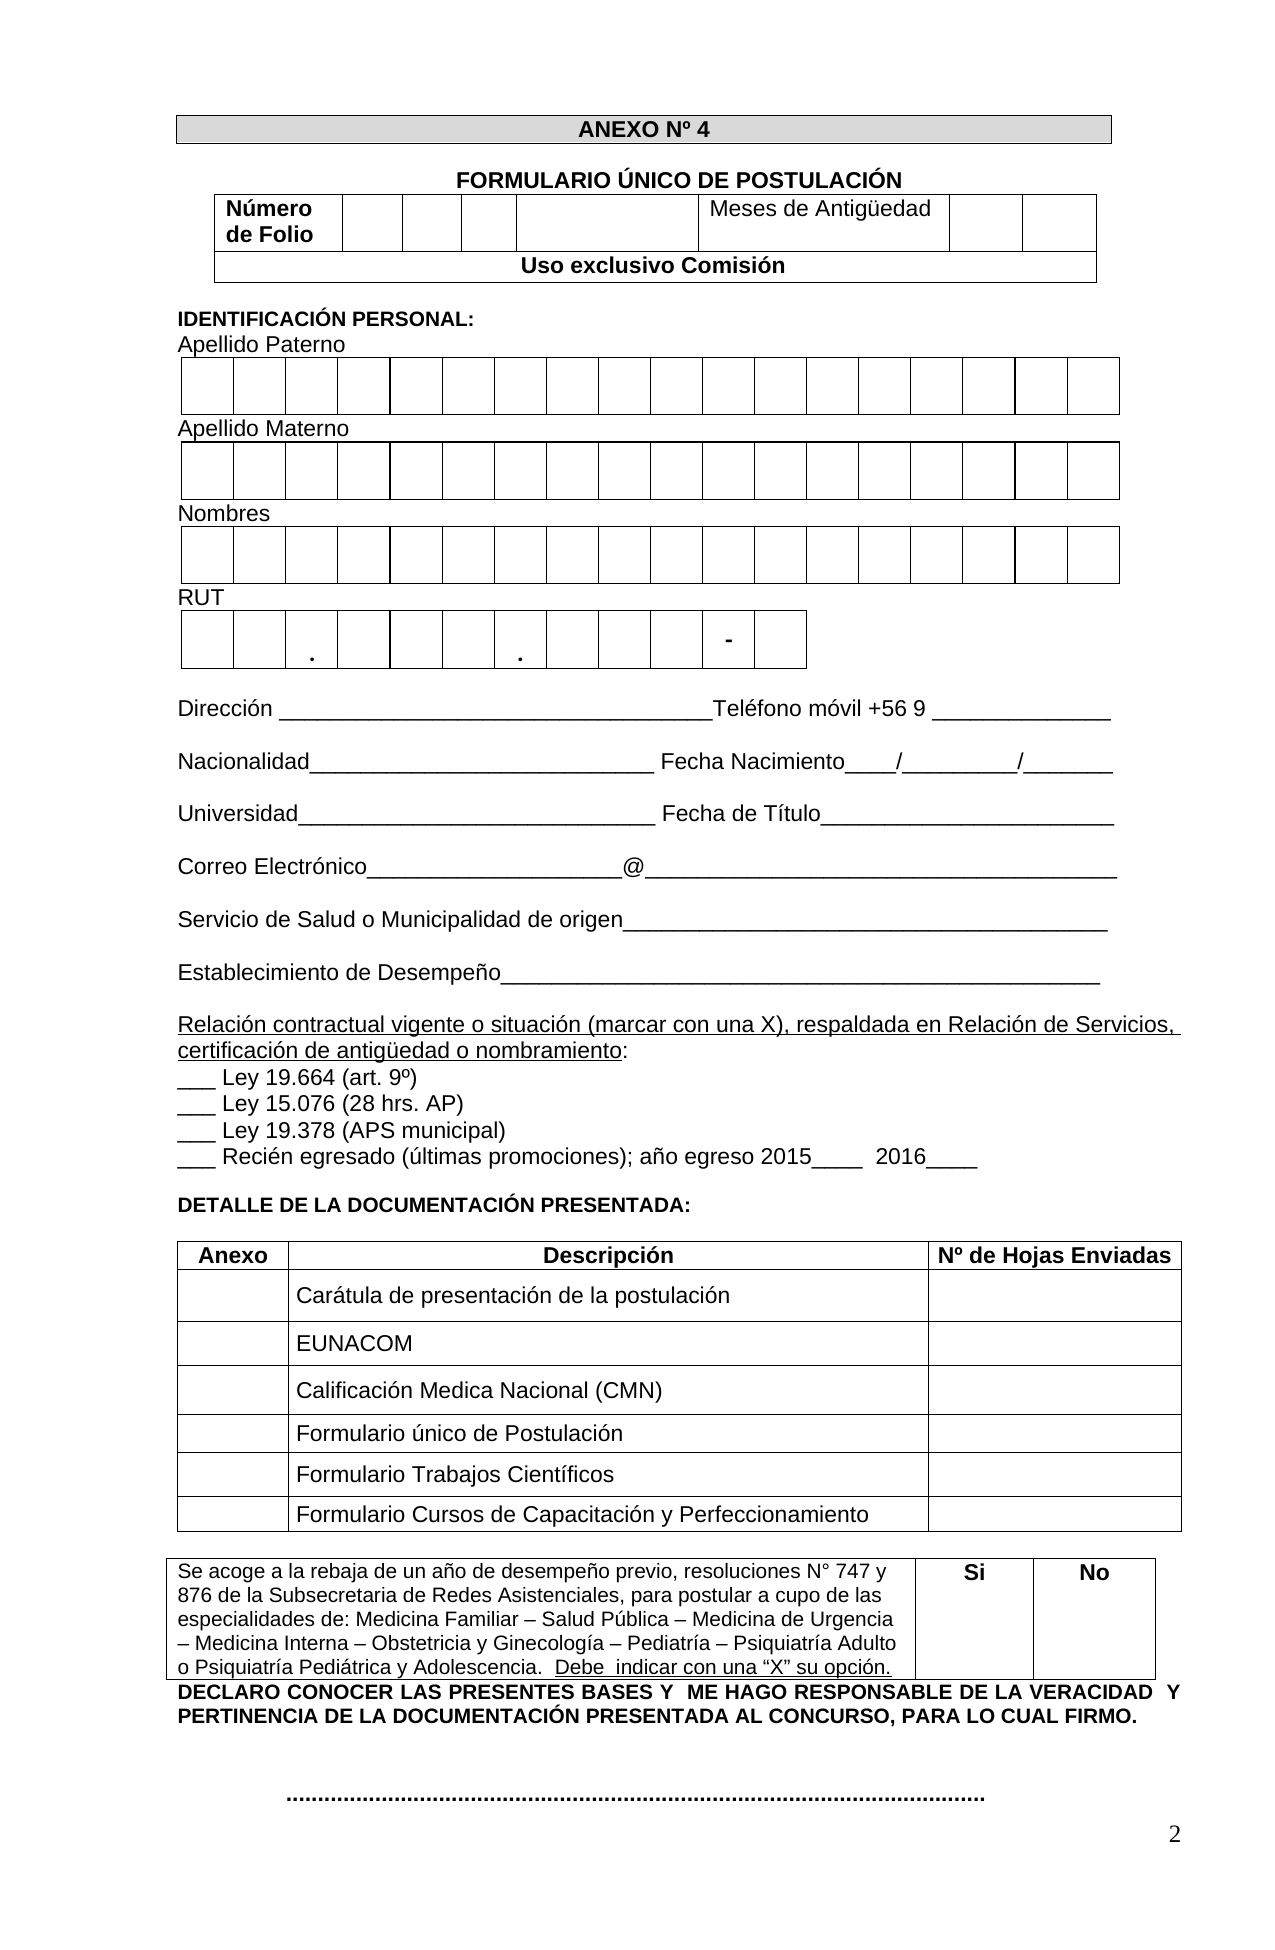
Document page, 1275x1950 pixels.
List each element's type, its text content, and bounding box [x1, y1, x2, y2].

table_header . [286, 611, 337, 667]
table_header [651, 611, 702, 667]
table_header [547, 611, 598, 667]
text Universidad____________________________ Fecha de Título_______________________ [177, 800, 1181, 827]
table_header [443, 443, 494, 498]
table_header [599, 443, 650, 498]
table_header [1068, 527, 1119, 583]
table_header [443, 527, 494, 583]
table_header [755, 358, 806, 414]
table_cell [929, 1270, 1181, 1321]
table_header [963, 443, 1014, 498]
table_header [859, 443, 910, 498]
table_header [338, 443, 389, 498]
table_header Se acoge a la rebaja de un año de desempeño previo, resoluciones N° 747 y 876 de la Subsecretaria de Redes Asistenciales, para postular a cupo de las especialidades de: Medicina Familiar – Salud Pública – Medicina de Urgencia – Medicina Interna – Obstetricia y Ginecología – Pediatría – Psiquiatría Adulto o Psiquiatría Pediátrica y Adolescencia. Debe indicar con una “X” su opción. [167, 1559, 915, 1679]
table_header [651, 443, 702, 498]
text Dirección __________________________________Teléfono móvil +56 9 ______________ [177, 695, 1181, 721]
table_header [1016, 358, 1067, 414]
table_header [338, 358, 389, 414]
table_header [963, 358, 1014, 414]
table_cell [178, 1415, 288, 1452]
table_cell Formulario Trabajos Científicos [289, 1453, 928, 1496]
text ___ Ley 19.378 (APS municipal) [177, 1117, 1181, 1143]
table_header [755, 611, 806, 667]
table_header Nº de Hojas Enviadas [929, 1242, 1181, 1268]
text Apellido Paterno [177, 331, 1181, 357]
table_header [950, 195, 1022, 251]
text Nombres [177, 499, 1181, 526]
table_header [755, 443, 806, 498]
table_cell Formulario Cursos de Capacitación y Perfeccionamiento [289, 1497, 928, 1531]
text DECLARO CONOCER LAS PRESENTES BASES Y ME HAGO RESPONSABLE DE LA VERACIDAD Y PERTINENCIA DE LA DOCUMENTACIÓN PRESENTADA AL CONCURSO, PARA LO CUAL FIRMO. [177, 1680, 1181, 1728]
table_header [286, 527, 337, 583]
table_cell [929, 1322, 1181, 1365]
text IDENTIFICACIÓN PERSONAL: [177, 307, 1181, 331]
table_header [547, 527, 598, 583]
table_cell [178, 1453, 288, 1496]
table_cell [929, 1366, 1181, 1413]
text ___ Ley 19.664 (art. 9º) [177, 1064, 1181, 1090]
table_header [343, 195, 402, 251]
text Apellido Materno [177, 415, 1181, 441]
table_header Número de Folio [215, 195, 342, 251]
table_header . [495, 611, 546, 667]
table_header [1023, 195, 1096, 251]
text ___ Recién egresado (últimas promociones); año egreso 2015____ 2016____ [177, 1143, 1181, 1169]
text Correo Electrónico____________________@_____________________________________ [177, 853, 1181, 879]
table_header [599, 611, 650, 667]
table_header [391, 611, 442, 667]
text DETALLE DE LA DOCUMENTACIÓN PRESENTADA: [177, 1193, 1181, 1217]
table_header Si [916, 1559, 1033, 1679]
table_header [391, 443, 442, 498]
table_header [651, 358, 702, 414]
table_header [1016, 443, 1067, 498]
table_header [859, 358, 910, 414]
table_header [517, 195, 698, 251]
table_header [462, 195, 516, 251]
table_header [182, 527, 233, 583]
table_header [807, 527, 858, 583]
table_header Meses de Antigüedad [699, 195, 949, 251]
table_header [651, 527, 702, 583]
table_header [859, 527, 910, 583]
text Relación contractual vigente o situación (marcar con una X), respaldada en Relación de Servicios, certificación de antigüedad o nombramiento: [177, 1011, 1181, 1034]
table_header [963, 527, 1014, 583]
table_header [338, 527, 389, 583]
text ___ Ley 15.076 (28 hrs. AP) [177, 1090, 1181, 1117]
table_header [911, 527, 962, 583]
table_header [911, 443, 962, 498]
text Servicio de Salud o Municipalidad de origen______________________________________ [177, 906, 1181, 932]
table_header [403, 195, 461, 251]
table_cell Uso exclusivo Comisión [215, 252, 1096, 282]
table_header [495, 527, 546, 583]
table_header [911, 358, 962, 414]
text FORMULARIO ÚNICO DE POSTULACIÓN [177, 167, 1181, 194]
table_header [234, 443, 285, 498]
table_header [1068, 358, 1119, 414]
table_header [1016, 527, 1067, 583]
table_cell [929, 1497, 1181, 1531]
table_header [807, 358, 858, 414]
table_header No [1034, 1559, 1155, 1679]
table_header [182, 611, 233, 667]
table_header [338, 611, 389, 667]
table_header [443, 358, 494, 414]
table_cell [178, 1270, 288, 1321]
table_cell [929, 1453, 1181, 1496]
table_header [182, 358, 233, 414]
table_header Descripción [289, 1242, 928, 1268]
table_header [495, 358, 546, 414]
table_header [286, 443, 337, 498]
text RUT [177, 584, 1181, 610]
table_header [547, 358, 598, 414]
table_cell Formulario único de Postulación [289, 1415, 928, 1452]
table_header [443, 611, 494, 667]
table_header [703, 443, 754, 498]
table_header [182, 443, 233, 498]
table_header [703, 527, 754, 583]
table_header [755, 527, 806, 583]
table_cell [178, 1366, 288, 1413]
table_header [599, 527, 650, 583]
text Nacionalidad___________________________ Fecha Nacimiento____/_________/_______ [177, 748, 1181, 774]
table_cell [178, 1322, 288, 1365]
table_header [807, 443, 858, 498]
table_cell [929, 1415, 1181, 1452]
text Establecimiento de Desempeño_______________________________________________ [177, 958, 1181, 985]
table_header [234, 611, 285, 667]
table_header [703, 358, 754, 414]
table_header [234, 358, 285, 414]
text .............................................................................................................. [177, 1780, 1179, 1807]
table_header [495, 443, 546, 498]
table_header Anexo [178, 1242, 288, 1268]
table_header - [703, 611, 754, 667]
table_header [547, 443, 598, 498]
table_cell [178, 1497, 288, 1531]
table_header [599, 358, 650, 414]
table_header [286, 358, 337, 414]
table_header [391, 527, 442, 583]
table_header [1068, 443, 1119, 498]
table_header ANEXO Nº 4 [177, 116, 1111, 142]
table_header [391, 358, 442, 414]
table_cell Calificación Medica Nacional (CMN) [289, 1366, 928, 1413]
table_cell EUNACOM [289, 1322, 928, 1365]
table_header [234, 527, 285, 583]
text Relación contractual vigente o situación (marcar con una X), respaldada en Relación de Servicios, certificación de antigüedad o nombramiento: [177, 1035, 1181, 1064]
table_cell Carátula de presentación de la postulación [289, 1270, 928, 1321]
